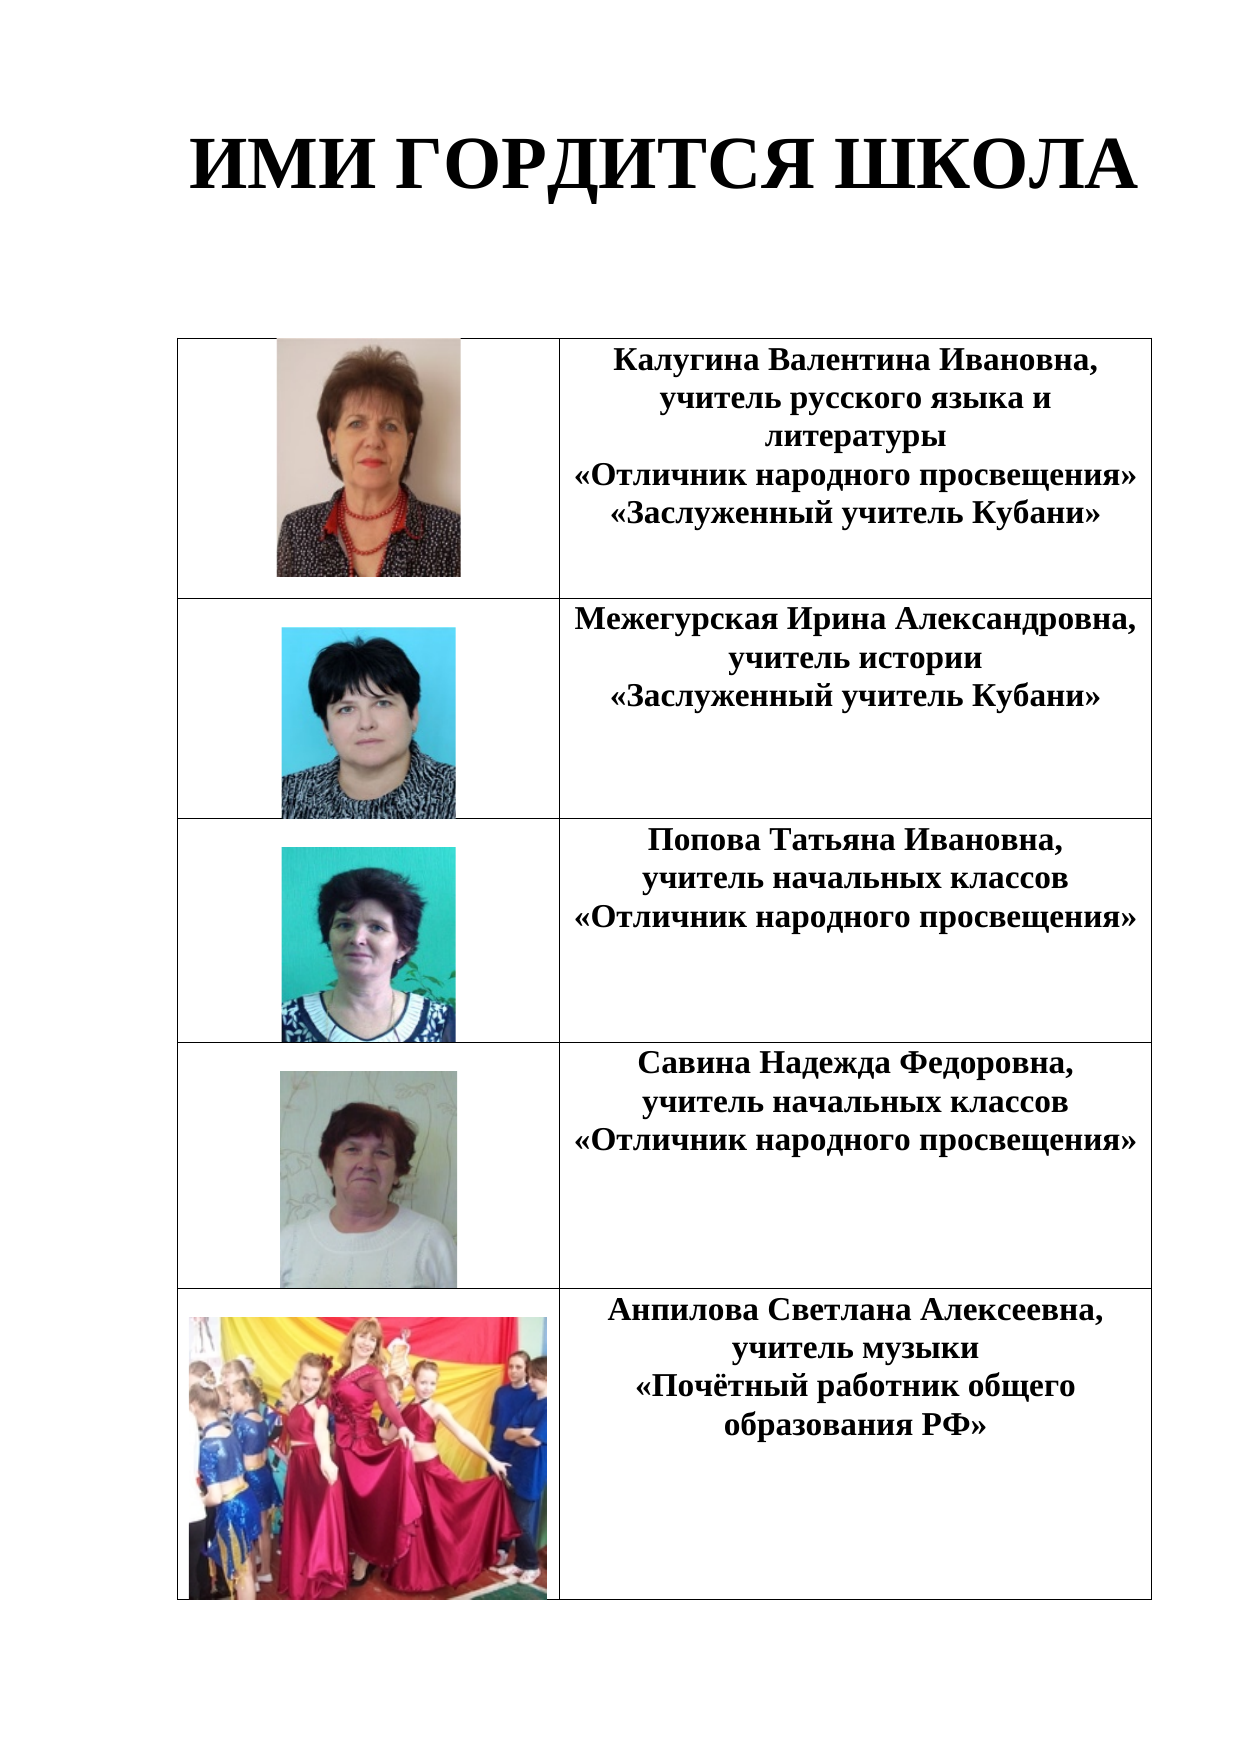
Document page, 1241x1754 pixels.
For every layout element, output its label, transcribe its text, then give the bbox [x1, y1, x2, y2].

table_cell [178, 819, 559, 1042]
table_header [178, 339, 559, 597]
table_header Калугина Валентина Ивановна, учитель русского языка и литературы «Отличник народного просвещения» «Заслуженный учитель Кубани» [560, 339, 1151, 597]
table_cell Межегурская Ирина Александровна, учитель истории «Заслуженный учитель Кубани» [560, 599, 1151, 818]
table_cell Попова Татьяна Ивановна, учитель начальных классов «Отличник народного просвещения» [560, 819, 1151, 1042]
text ИМИ ГОРДИТСЯ ШКОЛА [177, 118, 1152, 204]
table_cell [178, 1289, 559, 1599]
table_cell [178, 599, 559, 818]
picture [280, 1071, 458, 1288]
table_cell Савина Надежда Федоровна, учитель начальных классов «Отличник народного просвещения» [560, 1043, 1151, 1288]
picture [188, 1317, 547, 1600]
picture [281, 627, 456, 819]
table_cell Анпилова Светлана Алексеевна, учитель музыки «Почётный работник общего образования РФ» [560, 1289, 1151, 1599]
picture [276, 338, 461, 577]
table_cell [178, 1043, 559, 1288]
picture [281, 847, 456, 1042]
